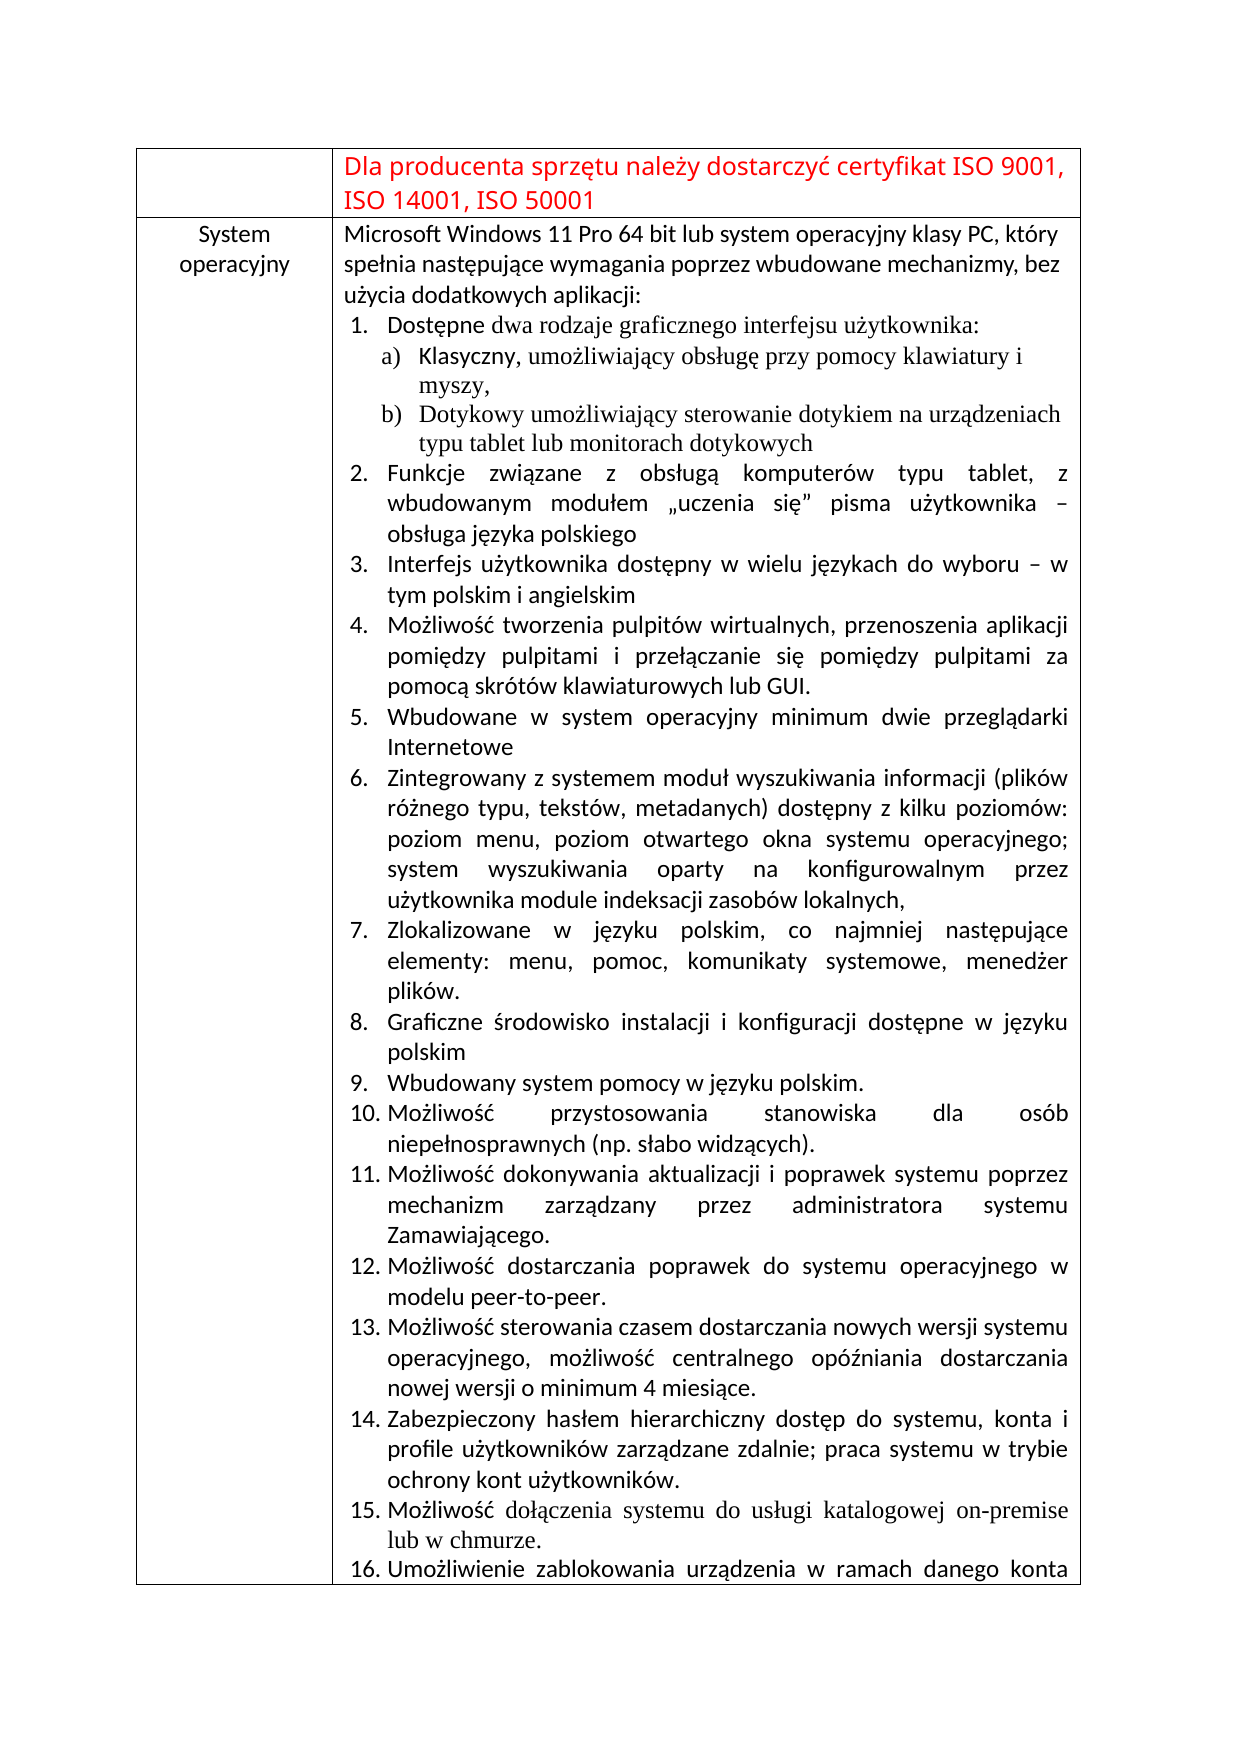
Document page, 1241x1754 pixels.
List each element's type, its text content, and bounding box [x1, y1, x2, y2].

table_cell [333, 149, 1080, 217]
table_cell System operacyjny [137, 218, 332, 1584]
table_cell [137, 149, 332, 217]
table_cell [333, 218, 1080, 1584]
